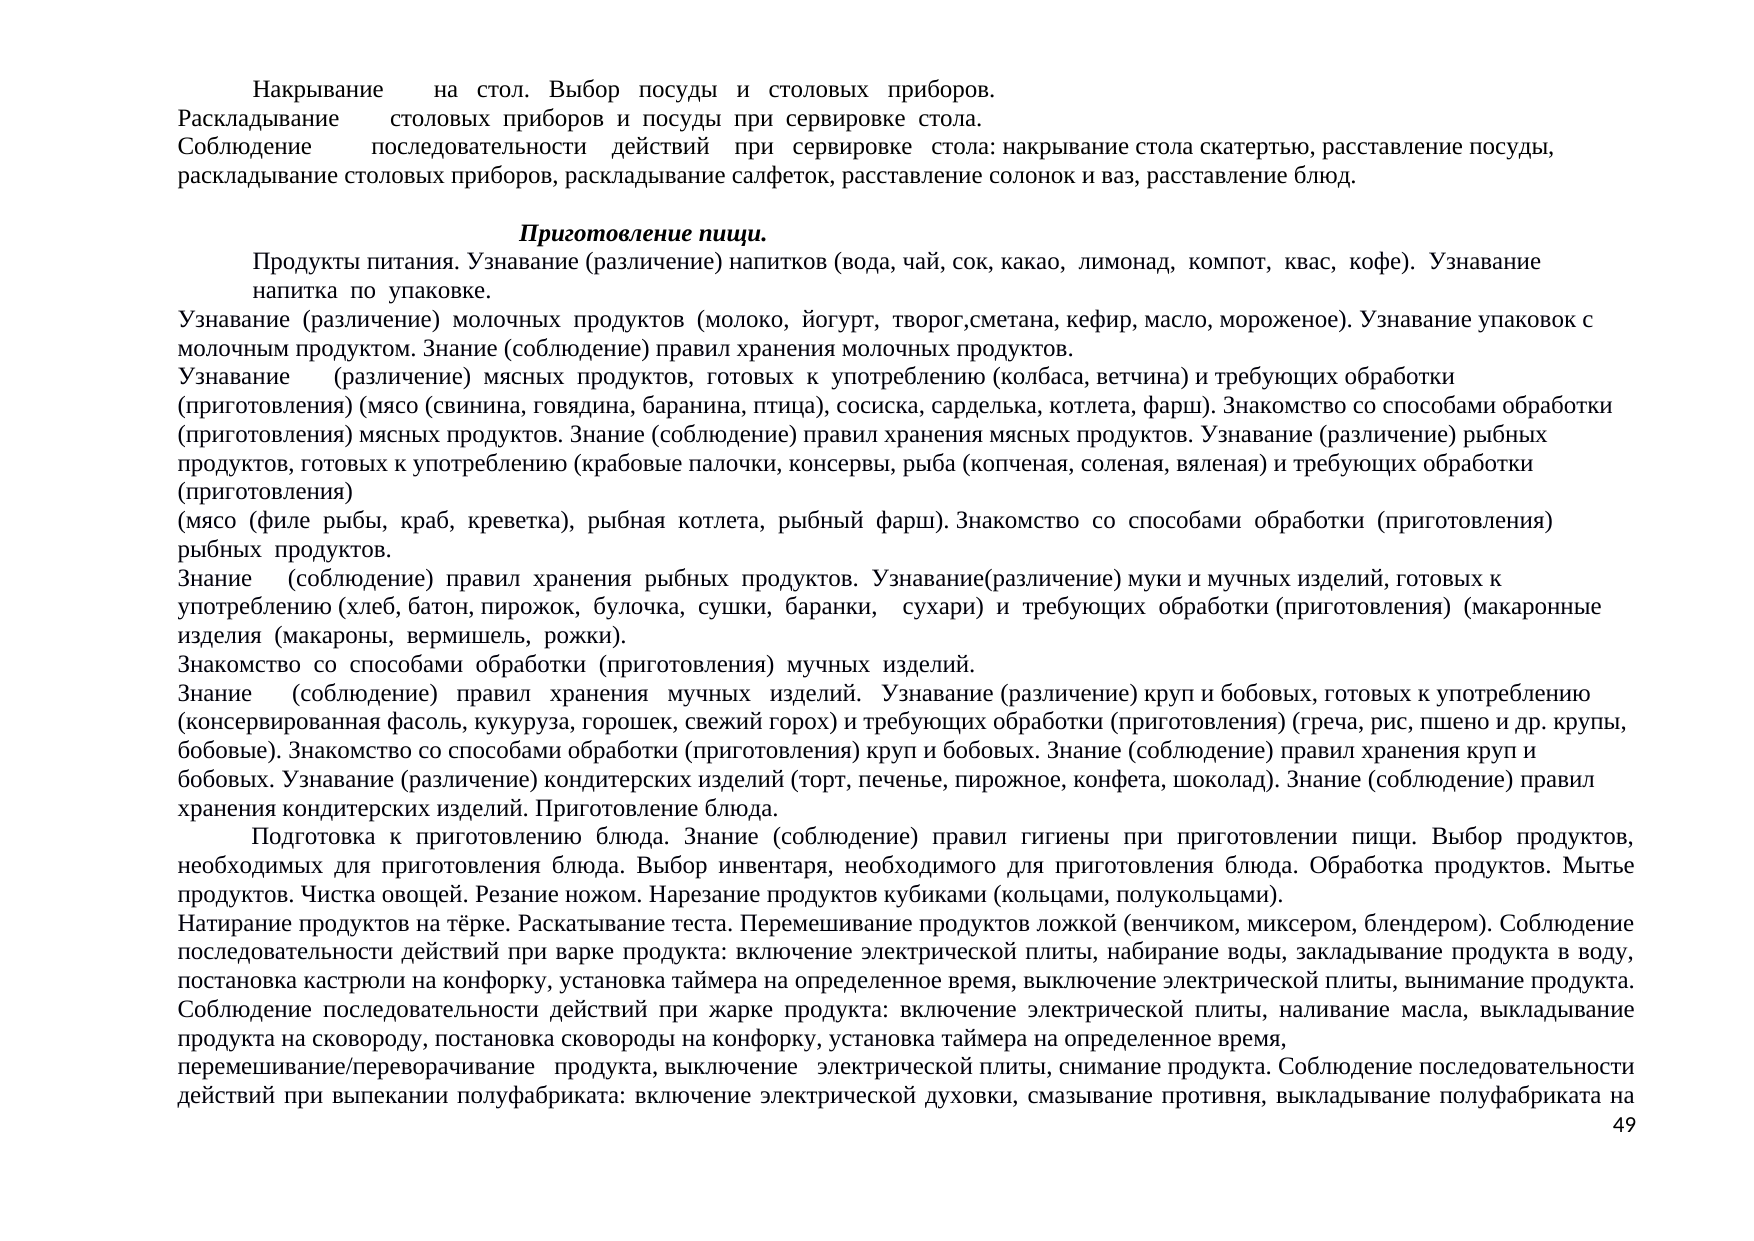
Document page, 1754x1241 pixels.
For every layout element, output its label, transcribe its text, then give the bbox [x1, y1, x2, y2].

text Узнавание (различение) молочных продуктов (молоко, йогурт, творог,сметана, кефир, масло, мороженое). Узнавание упаковок с молочным продуктом. Знание (соблюдение) правил хранения молочных продуктов. [177, 304, 1636, 361]
text Накрывание на стол. Выбор посуды и столовых приборов. [252, 74, 1636, 103]
text Продукты питания. Узнавание (различение) напитков (вода, чай, сок, какао, лимонад, компот, квас, кофе). Узнавание напитка по упаковке. [252, 246, 1636, 304]
text Натирание продуктов на тёрке. Раскатывание теста. Перемешивание продуктов ложкой (венчиком, миксером, блендером). Соблюдение последовательности действий при варке продукта: включение электрической плиты, набирание воды, закладывание продукта в воду, постановка кастрюли на конфорку, установка таймера на определенное время, выключение электрической плиты, вынимание продукта. Соблюдение последовательности действий при жарке продукта: включение электрической плиты, наливание масла, выкладывание продукта на сковороду, постановка сковороды на конфорку, установка таймера на определенное время, [177, 908, 1636, 1051]
text Знание (соблюдение) правил хранения рыбных продуктов. Узнавание(различение) муки и мучных изделий, готовых к употреблению (хлеб, батон, пирожок, булочка, сушки, баранки, сухари) и требующих обработки (приготовления) (макаронные изделия (макароны, вермишель, рожки). [177, 563, 1636, 649]
text Знакомство со способами обработки (приготовления) мучных изделий. [177, 649, 1636, 678]
text Соблюдение последовательности действий при сервировке стола: накрывание стола скатертью, расставление посуды, раскладывание столовых приборов, раскладывание салфеток, расставление солонок и ваз, расставление блюд. [177, 131, 1636, 189]
text (мясо (филе рыбы, краб, креветка), рыбная котлета, рыбный фарш). Знакомство со способами обработки (приготовления) рыбных продуктов. [177, 505, 1636, 563]
text Подготовка к приготовлению блюда. Знание (соблюдение) правил гигиены при приготовлении пищи. Выбор продуктов, необходимых для приготовления блюда. Выбор инвентаря, необходимого для приготовления блюда. Обработка продуктов. Мытье продуктов. Чистка овощей. Резание ножом. Нарезание продуктов кубиками (кольцами, полукольцами). [177, 821, 1636, 908]
text Приготовление пищи. [519, 218, 1636, 246]
text Узнавание (различение) мясных продуктов, готовых к употреблению (колбаса, ветчина) и требующих обработки (приготовления) (мясо (свинина, говядина, баранина, птица), сосиска, сарделька, котлета, фарш). Знакомство со способами обработки (приготовления) мясных продуктов. Знание (соблюдение) правил хранения мясных продуктов. Узнавание (различение) рыбных продуктов, готовых к употреблению (крабовые палочки, консервы, рыба (копченая, соленая, вяленая) и требующих обработки (приготовления) [177, 361, 1636, 505]
text Раскладывание столовых приборов и посуды при сервировке стола. [177, 103, 1636, 131]
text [177, 1051, 1636, 1109]
text Знание (соблюдение) правил хранения мучных изделий. Узнавание (различение) круп и бобовых, готовых к употреблению (консервированная фасоль, кукуруза, горошек, свежий горох) и требующих обработки (приготовления) (греча, рис, пшено и др. крупы, бобовые). Знакомство со способами обработки (приготовления) круп и бобовых. Знание (соблюдение) правил хранения круп и бобовых. Узнавание (различение) кондитерских изделий (торт, печенье, пирожное, конфета, шоколад). Знание (соблюдение) правил хранения кондитерских изделий. Приготовление блюда. [177, 678, 1636, 821]
